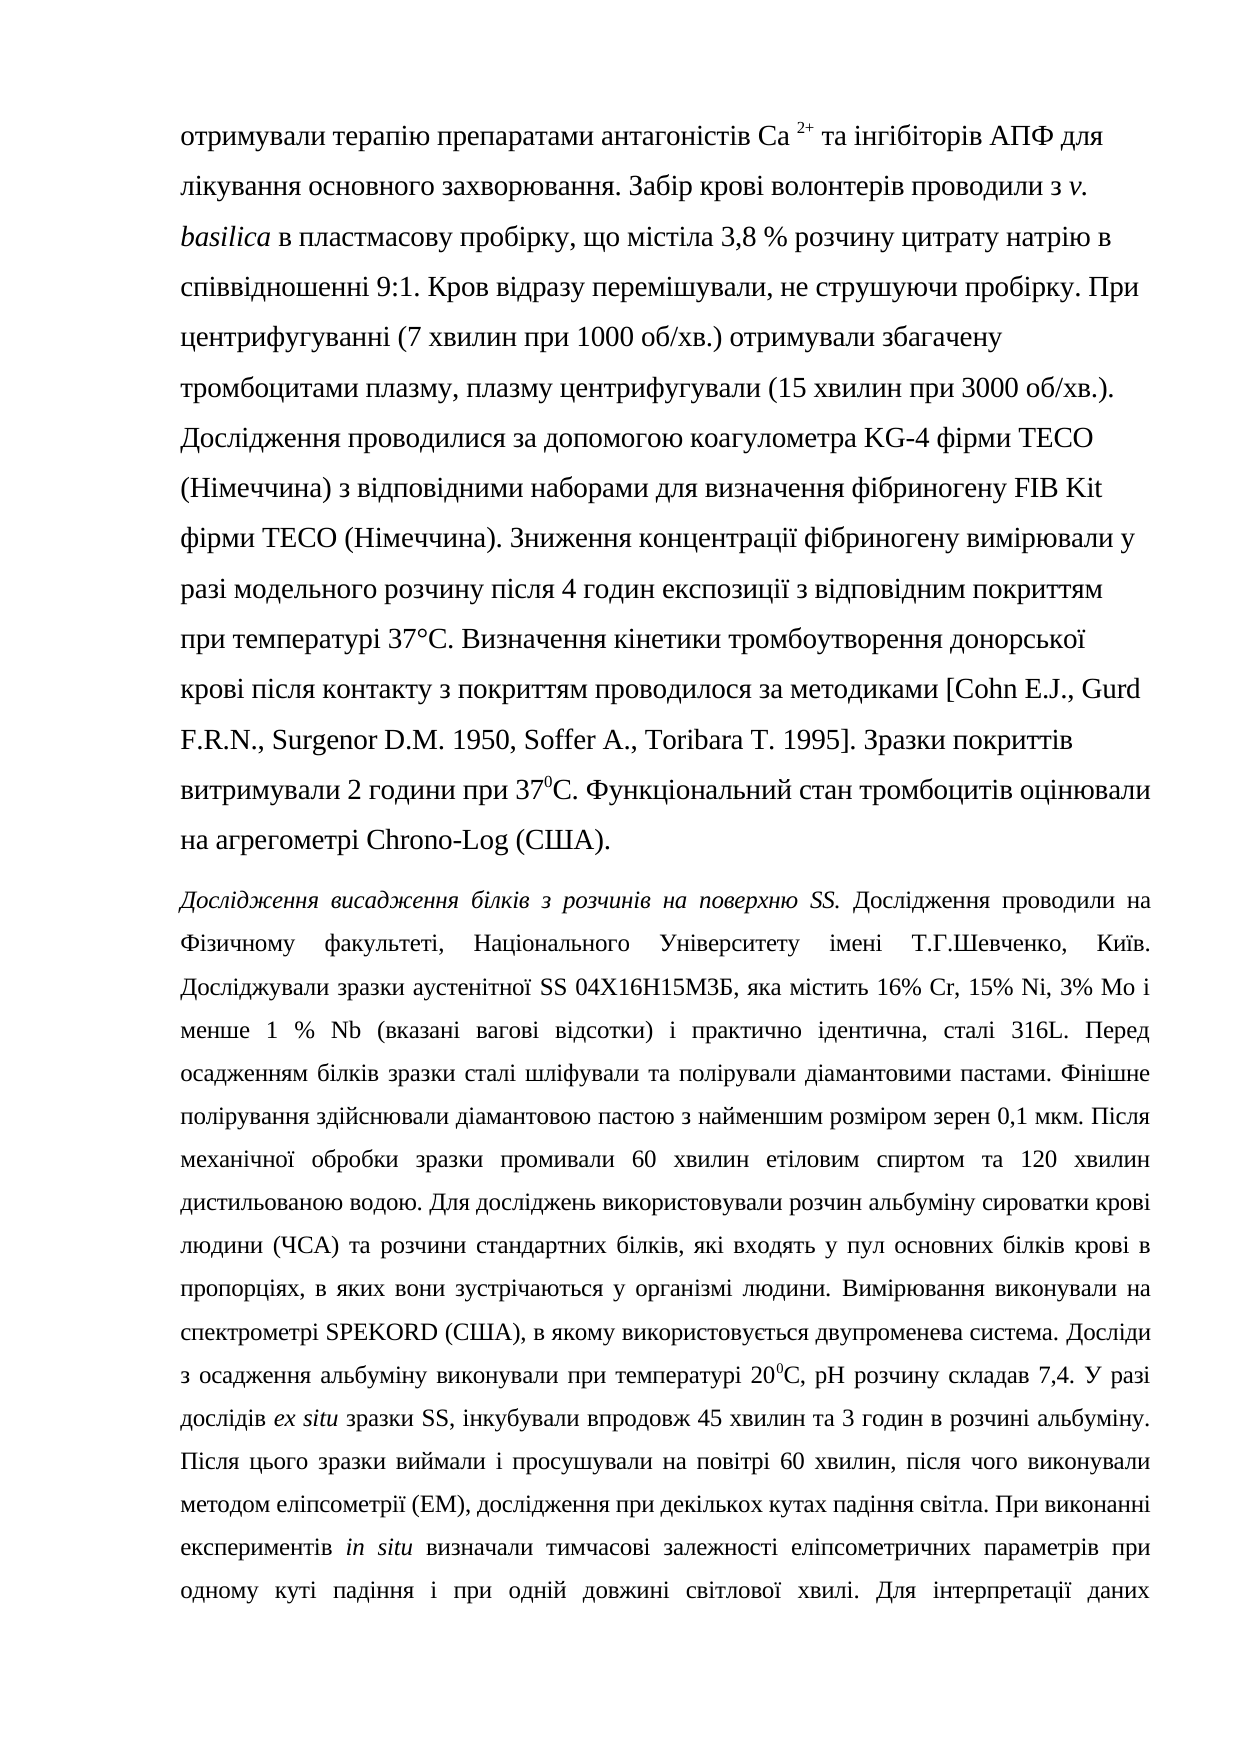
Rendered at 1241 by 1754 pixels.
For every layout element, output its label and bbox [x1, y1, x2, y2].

text [180, 885, 1151, 1604]
text [180, 118, 1151, 856]
